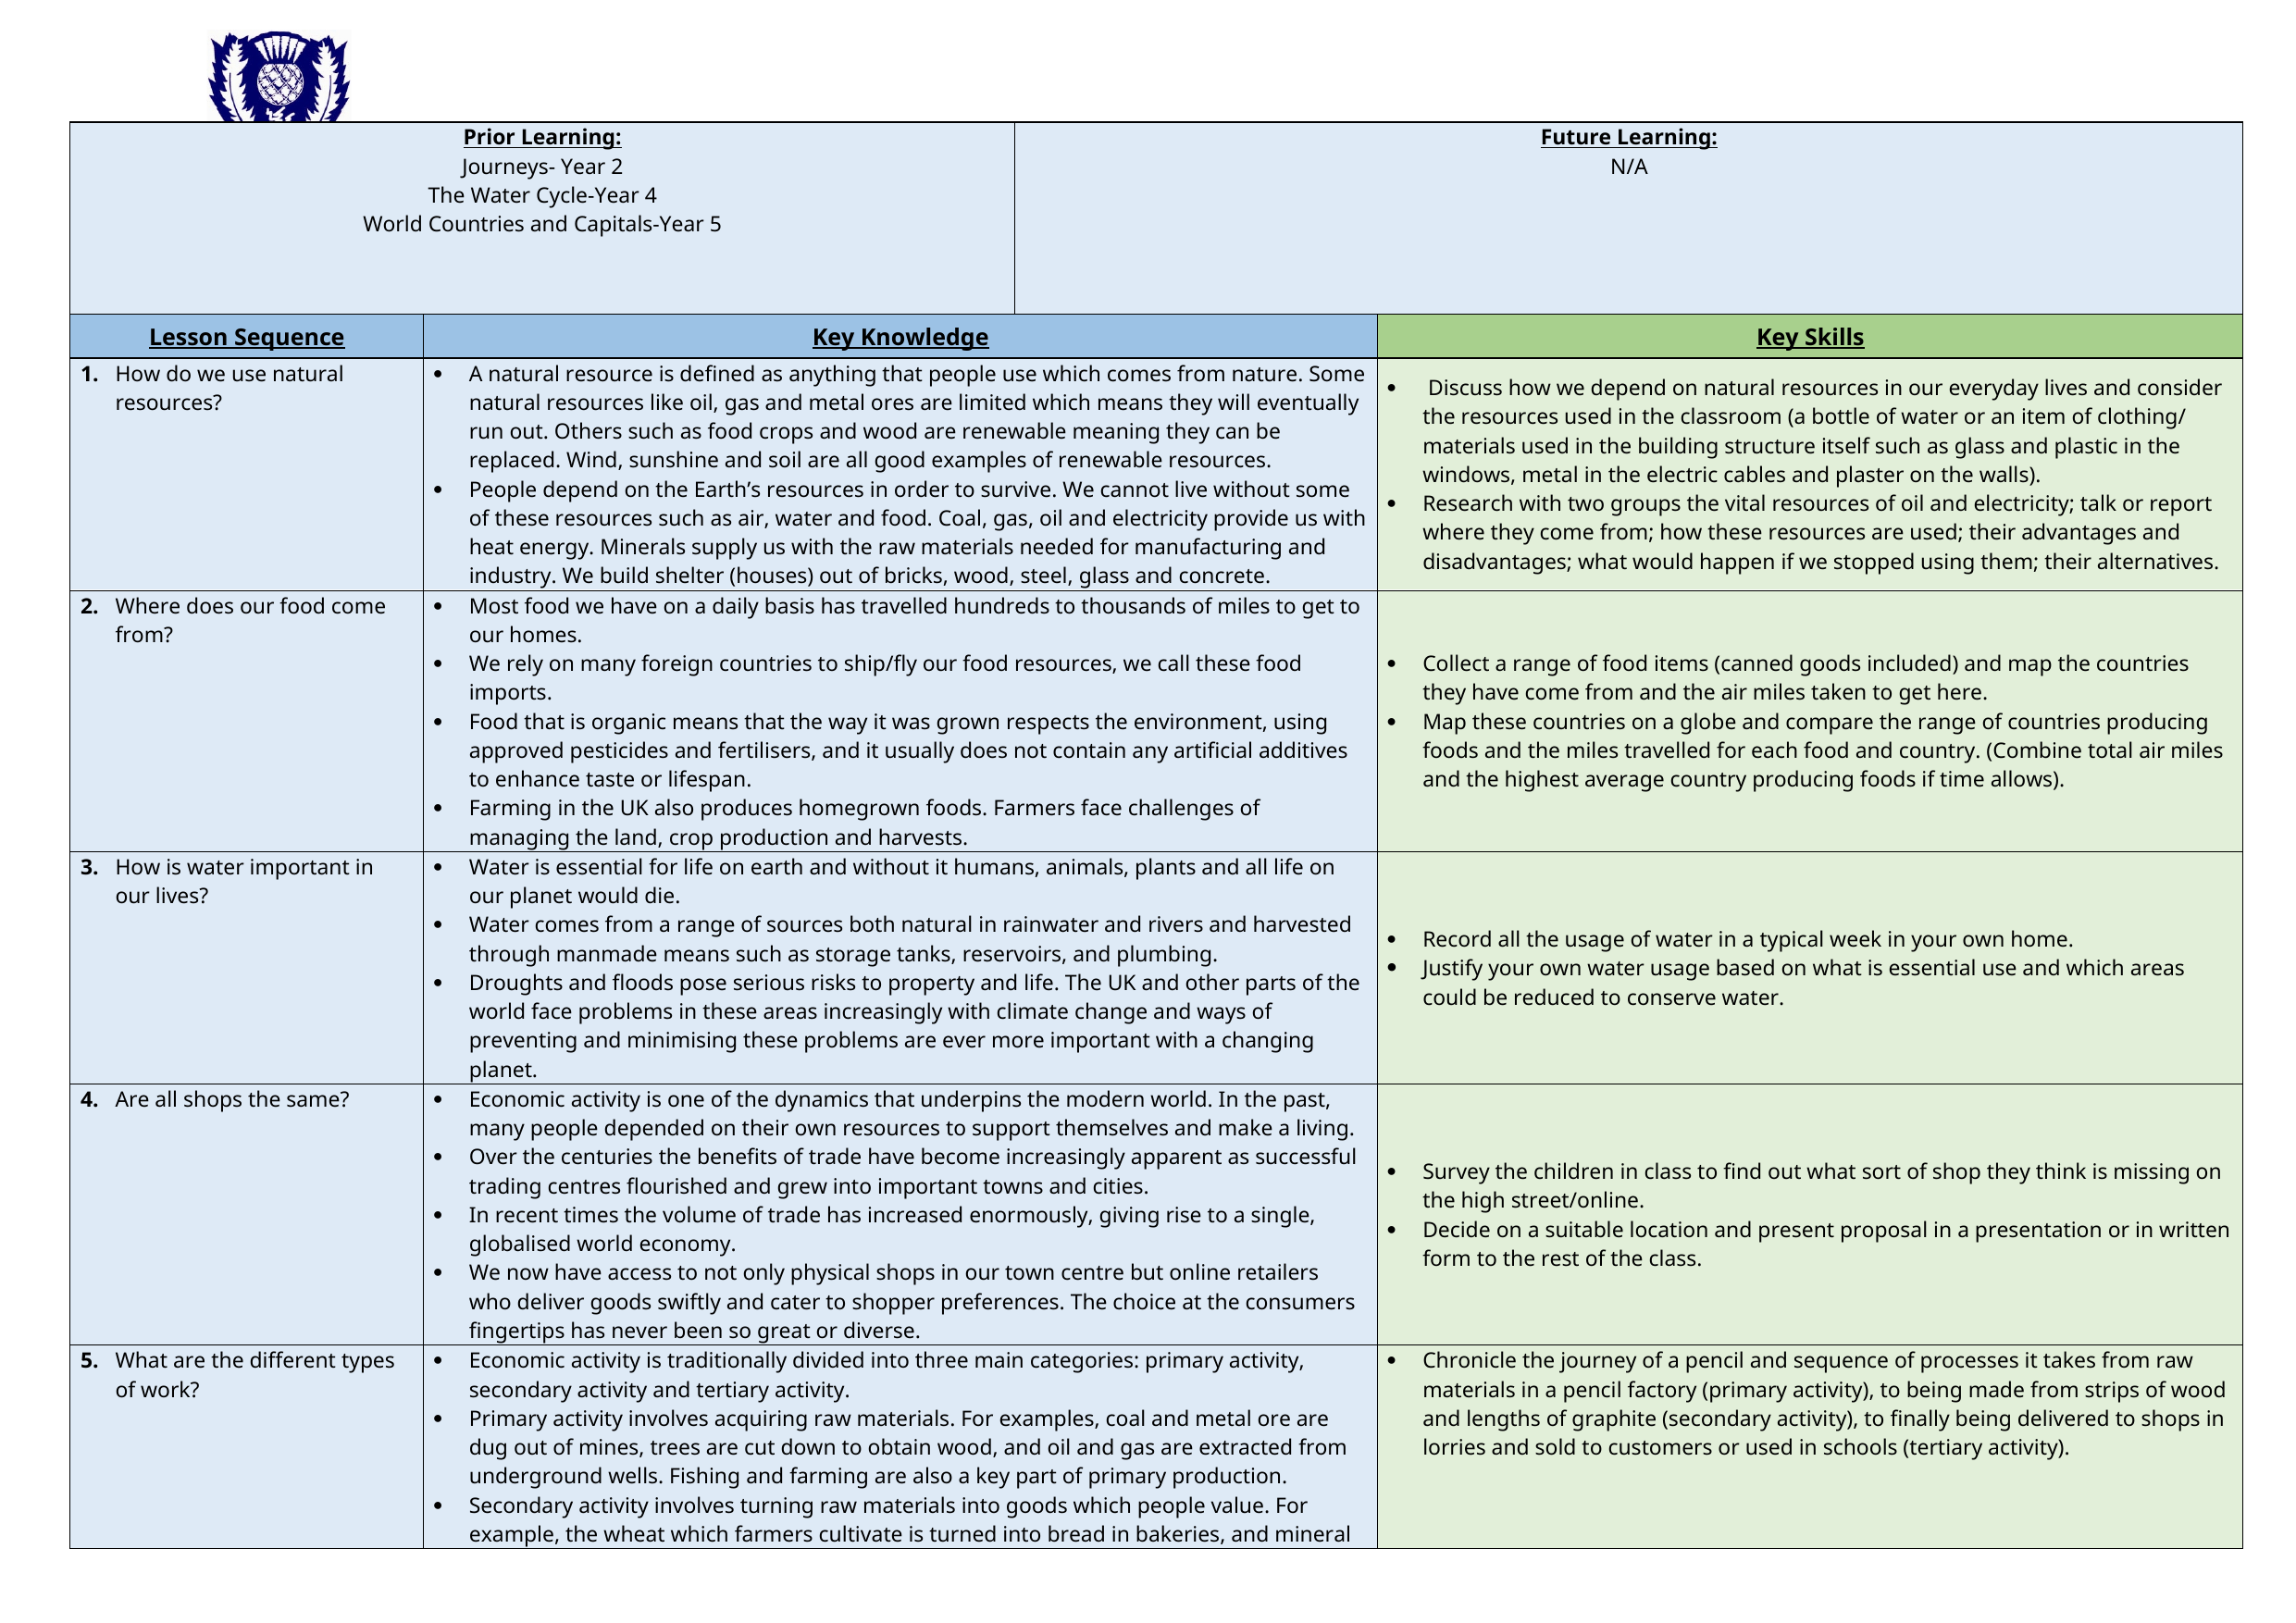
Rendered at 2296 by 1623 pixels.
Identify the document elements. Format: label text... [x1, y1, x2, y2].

table_cell Discuss how we depend on natural resources in our everyday lives and consider the resources used in the classroom (a bottle of water or an item of clothing/ materials used in the building structure itself such as glass and plastic in the windows, metal in the electric cables and plaster on the walls). Research with two groups the vital resources of oil and electricity; talk or report where they come from; how these resources are used; their advantages and disadvantages; what would happen if we stopped using them; their alternatives. [1378, 359, 2242, 589]
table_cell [1378, 1345, 2242, 1548]
table_cell Prior Learning: Journeys- Year 2 The Water Cycle-Year 4 World Countries and Capitals-Year 5 [70, 123, 1014, 314]
table_cell Record all the usage of water in a typical week in your own home. Justify your own water usage based on what is essential use and which areas could be reduced to conserve water. [1378, 852, 2242, 1084]
picture [206, 30, 352, 121]
table_cell Key Skills [1378, 315, 2242, 357]
table_cell Key Knowledge [424, 315, 1377, 357]
table_cell A natural resource is defined as anything that people use which comes from nature. Some natural resources like oil, gas and metal ores are limited which means they will eventually run out. Others such as food crops and wood are renewable meaning they can be replaced. Wind, sunshine and soil are all good examples of renewable resources. People depend on the Earth’s resources in order to survive. We cannot live without some of these resources such as air, water and food. Coal, gas, oil and electricity provide us with heat energy. Minerals supply us with the raw materials needed for manufacturing and industry. We build shelter (houses) out of bricks, wood, steel, glass and concrete. [424, 359, 1377, 589]
table_cell Economic activity is one of the dynamics that underpins the modern world. In the past, many people depended on their own resources to support themselves and make a living. Over the centuries the benefits of trade have become increasingly apparent as successful trading centres flourished and grew into important towns and cities. In recent times the volume of trade has increased enormously, giving rise to a single, globalised world economy. We now have access to not only physical shops in our town centre but online retailers who deliver goods swiftly and cater to shopper preferences. The choice at the consumers fingertips has never been so great or diverse. [424, 1084, 1377, 1344]
table_cell Lesson Sequence [70, 315, 423, 357]
table_cell Are all shops the same? [70, 1084, 423, 1344]
table_cell Collect a range of food items (canned goods included) and map the countries they have come from and the air miles taken to get here. Map these countries on a globe and compare the range of countries producing foods and the miles travelled for each food and country. (Combine total air miles and the highest average country producing foods if time allows). [1378, 591, 2242, 851]
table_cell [424, 1345, 1377, 1548]
table_cell Survey the children in class to find out what sort of shop they think is missing on the high street/online. Decide on a suitable location and present proposal in a presentation or in written form to the rest of the class. [1378, 1084, 2242, 1344]
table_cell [70, 1345, 423, 1548]
table_cell How do we use natural resources? [70, 359, 423, 589]
table_cell Future Learning: N/A [1015, 123, 2242, 314]
table_cell Water is essential for life on earth and without it humans, animals, plants and all life on our planet would die. Water comes from a range of sources both natural in rainwater and rivers and harvested through manmade means such as storage tanks, reservoirs, and plumbing. Droughts and floods pose serious risks to property and life. The UK and other parts of the world face problems in these areas increasingly with climate change and ways of preventing and minimising these problems are ever more important with a changing planet. [424, 852, 1377, 1084]
table_cell How is water important in our lives? [70, 852, 423, 1084]
table_cell Most food we have on a daily basis has travelled hundreds to thousands of miles to get to our homes. We rely on many foreign countries to ship/fly our food resources, we call these food imports. Food that is organic means that the way it was grown respects the environment, using approved pesticides and fertilisers, and it usually does not contain any artificial additives to enhance taste or lifespan. Farming in the UK also produces homegrown foods. Farmers face challenges of managing the land, crop production and harvests. [424, 591, 1377, 851]
table_cell Where does our food come from? [70, 591, 423, 851]
